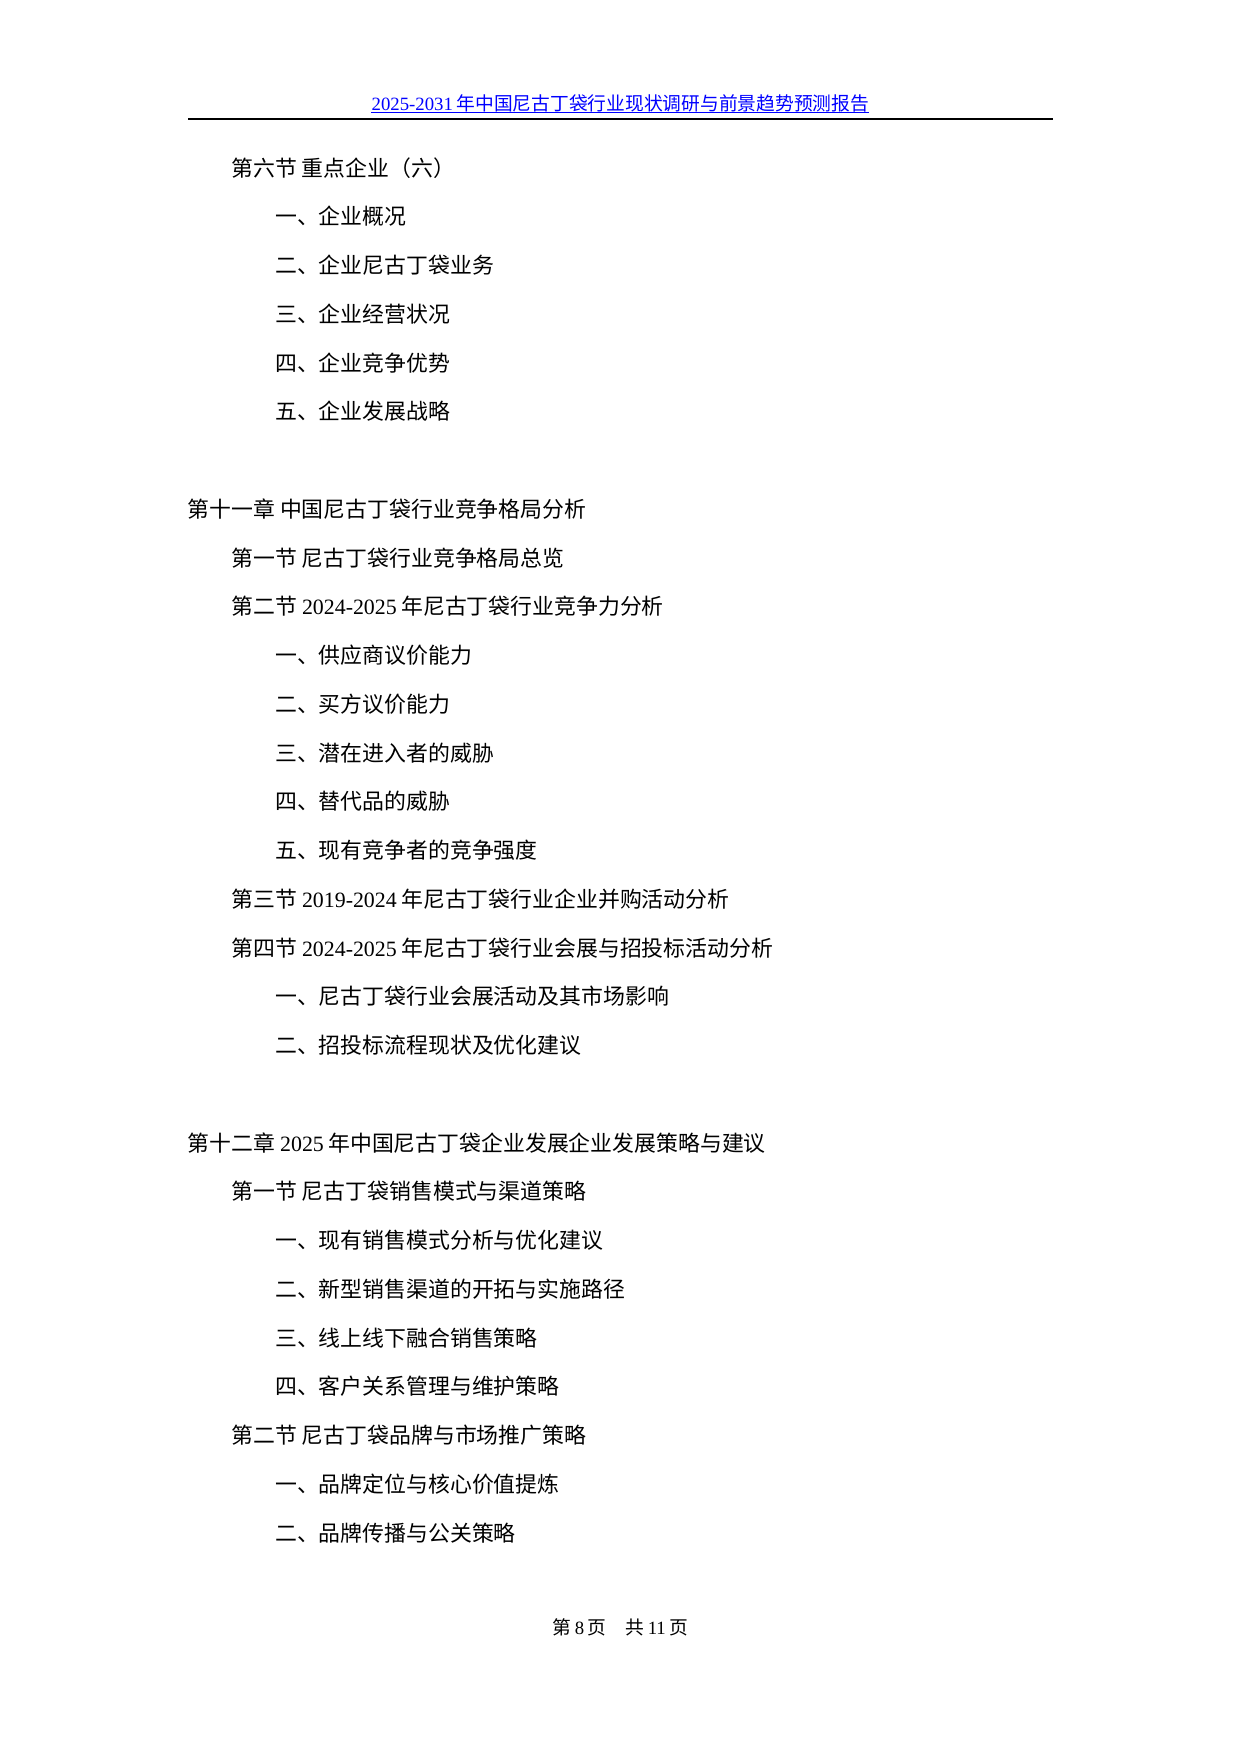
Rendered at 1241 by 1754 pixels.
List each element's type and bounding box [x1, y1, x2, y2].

text [187, 150, 1053, 1548]
